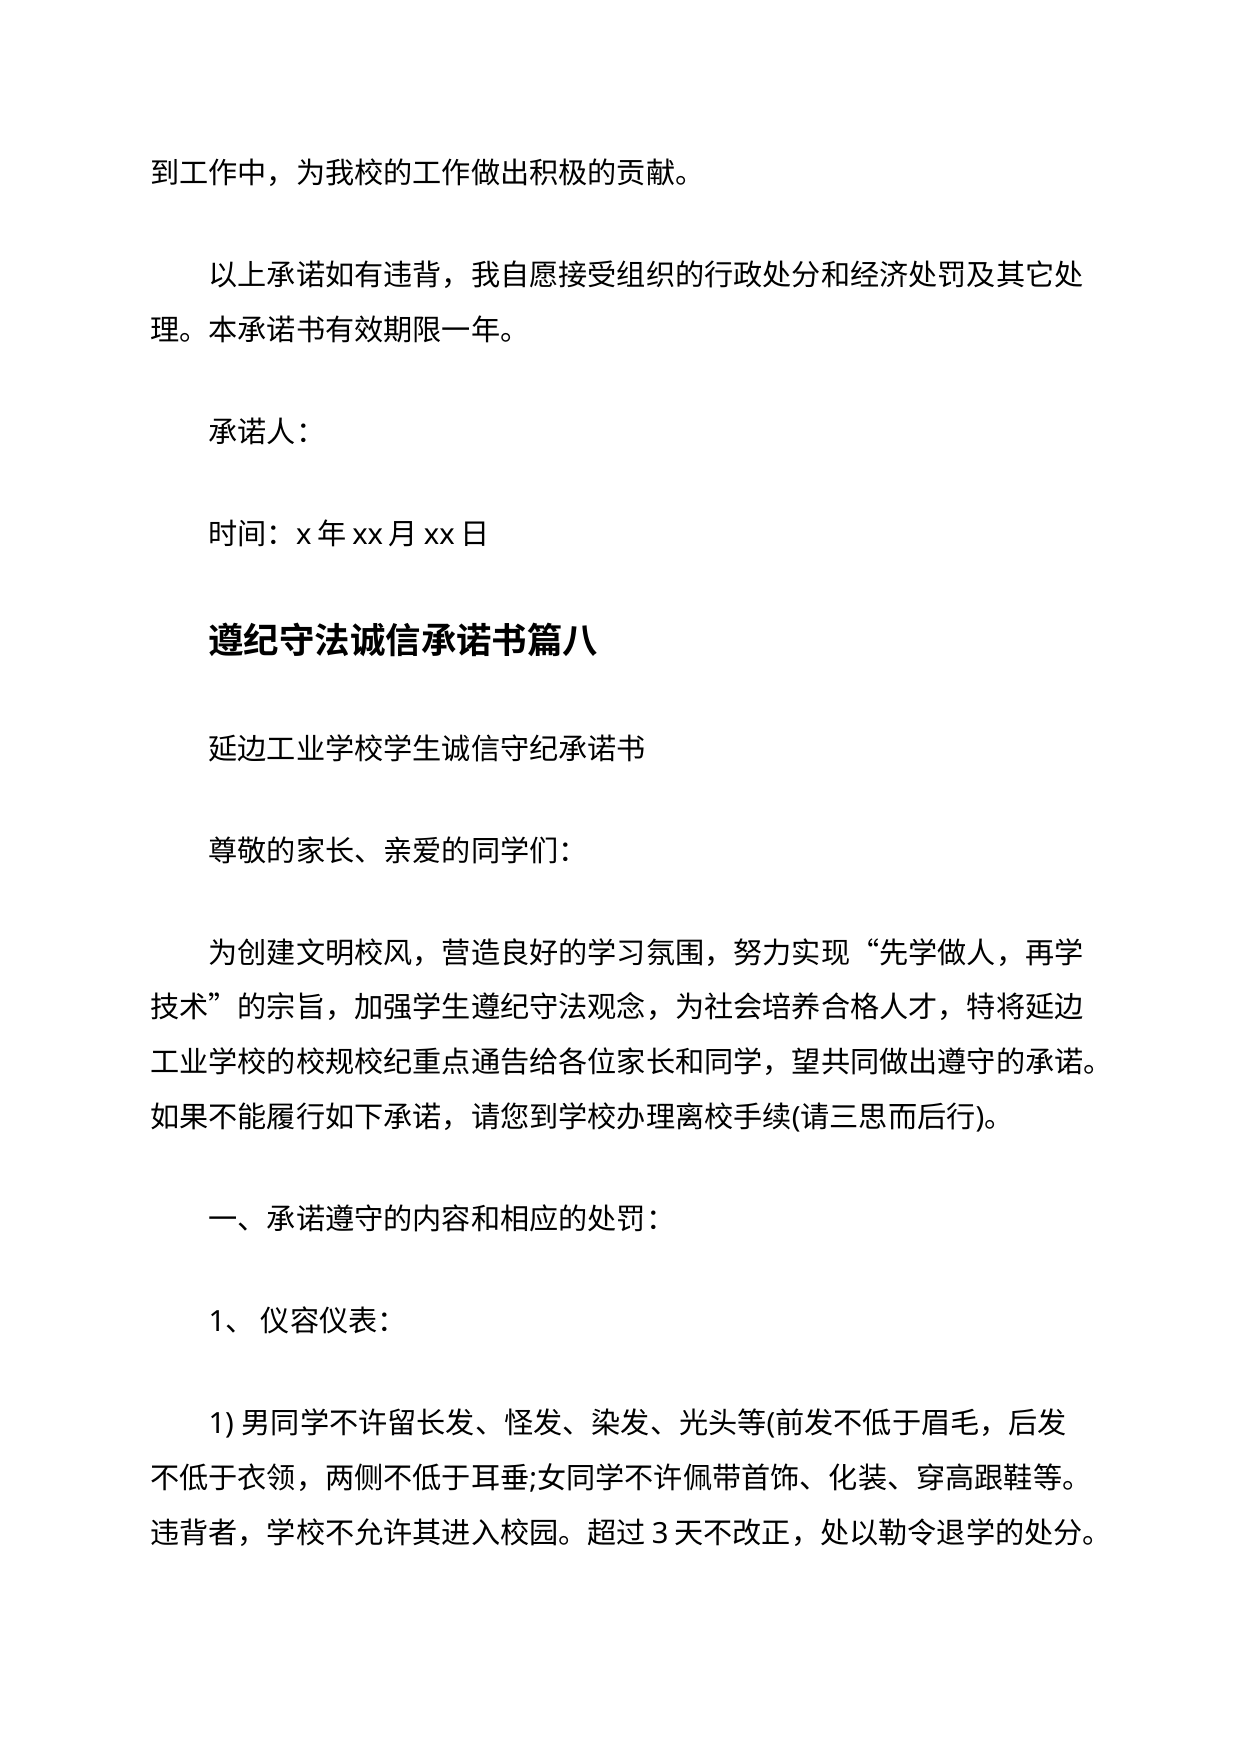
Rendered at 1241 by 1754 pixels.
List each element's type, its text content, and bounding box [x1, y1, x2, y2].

text 承诺人： [150, 408, 1090, 451]
text 1、 仪容仪表： [150, 1298, 1090, 1340]
text 时间：x年xx月xx日 [150, 510, 1090, 553]
text 为创建文明校风，营造良好的学习氛围，努力实现“先学做人，再学技术”的宗旨，加强学生遵纪守法观念，为社会培养合格人才，特将延边工业学校的校规校纪重点通告给各位家长和同学，望共同做出遵守的承诺。如果不能履行如下承诺，请您到学校办理离校手续(请三思而后行)。 [150, 929, 1090, 1136]
text 以上承诺如有违背，我自愿接受组织的行政处分和经济处罚及其它处理。本承诺书有效期限一年。 [150, 252, 1090, 349]
text 延边工业学校学生诚信守纪承诺书 [150, 726, 1090, 768]
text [150, 150, 1090, 192]
text 1) 男同学不许留长发、怪发、染发、光头等(前发不低于眉毛，后发不低于衣领，两侧不低于耳垂;女同学不许佩带首饰、化装、穿高跟鞋等。违背者，学校不允许其进入校园。超过3天不改正，处以勒令退学的处分。 [150, 1399, 1090, 1552]
text 尊敬的家长、亲爱的同学们： [150, 827, 1090, 870]
text 一、承诺遵守的内容和相应的处罚： [150, 1196, 1090, 1238]
text 遵纪守法诚信承诺书篇八 [150, 612, 1090, 663]
